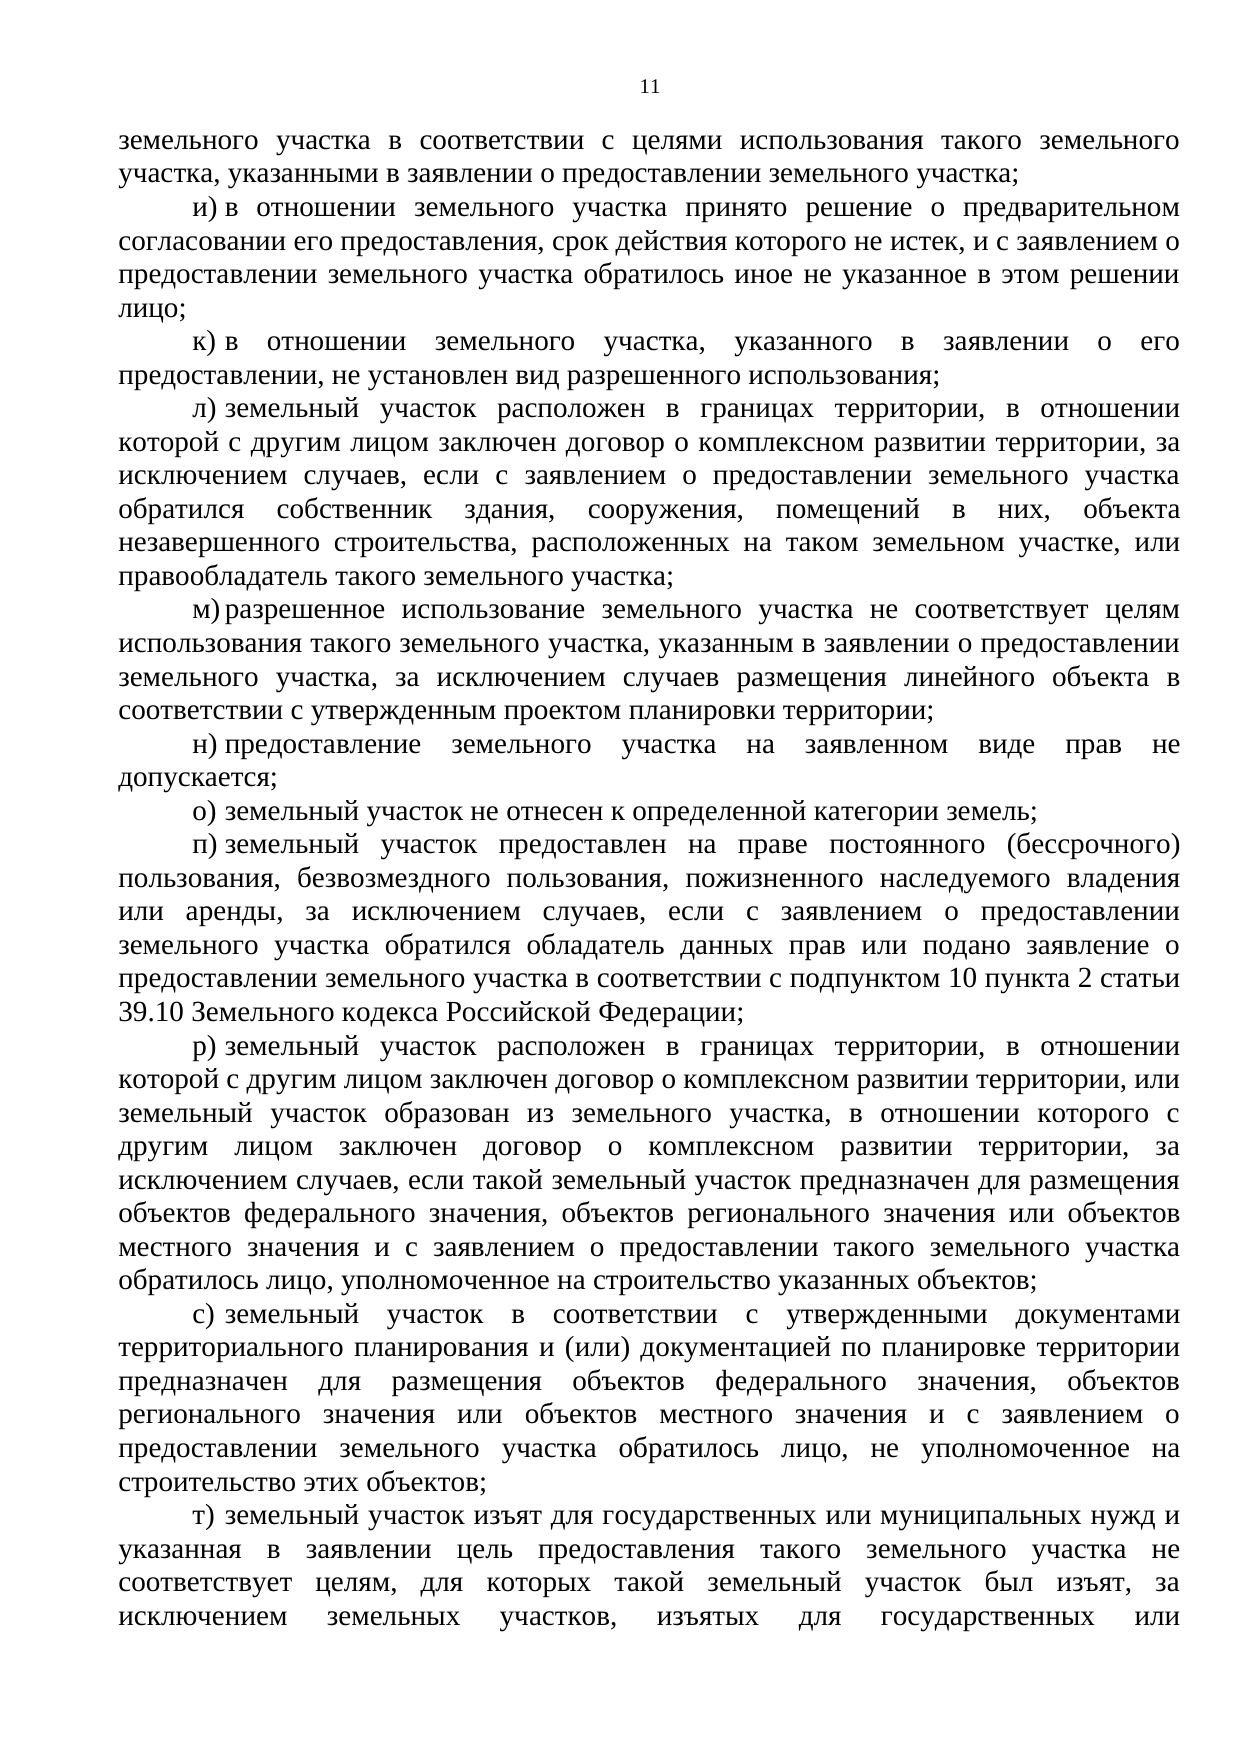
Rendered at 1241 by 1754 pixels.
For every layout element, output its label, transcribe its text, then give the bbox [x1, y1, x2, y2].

list земельный участок расположен в границах территории, в отношении которой с другим лицом заключен договор о комплексном развитии территории, или земельный участок образован из земельного участка, в отношении которого с другим лицом заключен договор о комплексном развитии территории, за исключением случаев, если такой земельный участок предназначен для размещения объектов федерального значения, объектов регионального значения или объектов местного значения и с заявлением о предоставлении такого земельного участка обратилось лицо, уполномоченное на строительство указанных объектов; [118, 1028, 1181, 1296]
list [118, 122, 1181, 189]
list земельный участок не отнесен к определенной категории земель; [118, 793, 1181, 826]
list разрешенное использование земельного участка не соответствует целям использования такого земельного участка, указанным в заявлении о предоставлении земельного участка, за исключением случаев размещения линейного объекта в соответствии с утвержденным проектом планировки территории; [118, 592, 1181, 726]
list земельный участок расположен в границах территории, в отношении которой с другим лицом заключен договор о комплексном развитии территории, за исключением случаев, если с заявлением о предоставлении земельного участка обратился собственник здания, сооружения, помещений в них, объекта незавершенного строительства, расположенных на таком земельном участке, или правообладатель такого земельного участка; [118, 390, 1181, 592]
list земельный участок предоставлен на праве постоянного (бессрочного) пользования, безвозмездного пользования, пожизненного наследуемого владения или аренды, за исключением случаев, если с заявлением о предоставлении земельного участка обратился обладатель данных прав или подано заявление о предоставлении земельного участка в соответствии с подпунктом 10 пункта 2 статьи 39.10 Земельного кодекса Российской Федерации; [118, 826, 1181, 1028]
list в отношении земельного участка, указанного в заявлении о его предоставлении, не установлен вид разрешенного использования; [118, 323, 1181, 390]
list в отношении земельного участка принято решение о предварительном согласовании его предоставления, срок действия которого не истек, и с заявлением о предоставлении земельного участка обратилось иное не указанное в этом решении лицо; [118, 189, 1181, 323]
list земельный участок в соответствии с утвержденными документами территориального планирования и (или) документацией по планировке территории предназначен для размещения объектов федерального значения, объектов регионального значения или объектов местного значения и с заявлением о предоставлении земельного участка обратилось лицо, не уполномоченное на строительство этих объектов; [118, 1296, 1181, 1497]
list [118, 1497, 1181, 1631]
list предоставление земельного участка на заявленном виде прав не допускается; [118, 726, 1181, 793]
